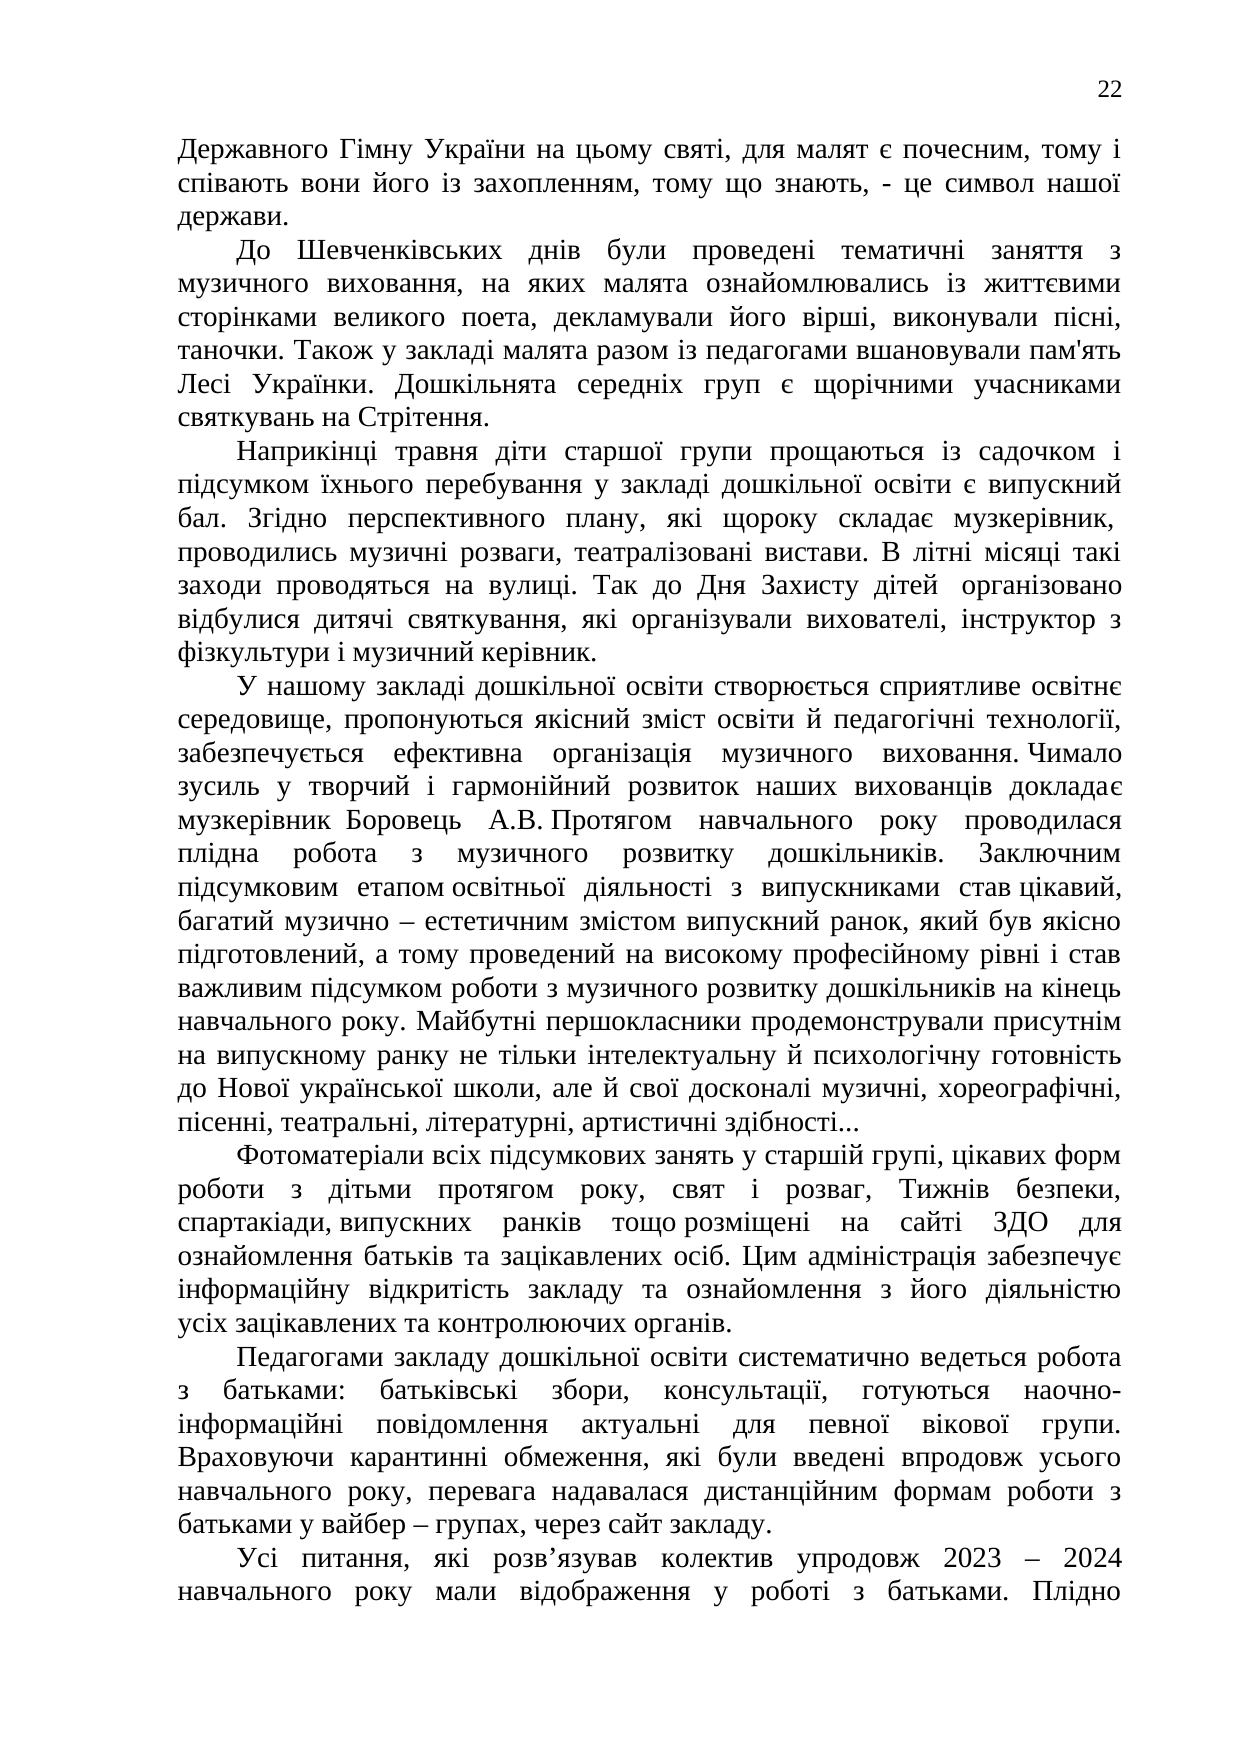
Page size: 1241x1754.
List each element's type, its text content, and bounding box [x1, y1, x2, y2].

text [177, 1540, 1122, 1607]
text До Шевченківських днів були проведені тематичні заняття з музичного виховання, на яких малята ознайомлювались із життєвими сторінками великого поета, декламували його вірші, виконували пісні, таночки. Також у закладі малята разом із педагогами вшановували пам'ять Лесі Українки. Дошкільнята середніх груп є щорічними учасниками святкувань на Стрітення. [177, 232, 1122, 433]
text У нашому закладі дошкільної освіти створюється сприятливе освітнє середовище, пропонуються якісний зміст освіти й педагогічні технології, забезпечується ефективна організація музичного виховання. Чимало зусиль у творчий і гармонійний розвиток наших вихованців докладає музкерівник Боровець А.В. Протягом навчального року проводилася плідна робота з музичного розвитку дошкільників. Заключним підсумковим етапом освітньої діяльності з випускниками став цікавий, багатий музично – естетичним змістом випускний ранок, який був якісно підготовлений, а тому проведений на високому професійному рівні і став важливим підсумком роботи з музичного розвитку дошкільників на кінець навчального року. Майбутні першокласники продемонстрували присутнім на випускному ранку не тільки інтелектуальну й психологічну готовність до Нової української школи, але й свої досконалі музичні, хореографічні, пісенні, театральні, літературні, артистичні здібності... [177, 668, 1122, 1137]
text Фотоматеріали всіх підсумкових занять у старшій групі, цікавих форм роботи з дітьми протягом року, свят і розваг, Тижнів безпеки, спартакіади, випускних ранків тощо розміщені на сайті ЗДО для ознайомлення батьків та зацікавлених осіб. Цим адміністрація забезпечує інформаційну відкритість закладу та ознайомлення з його діяльністю усіх зацікавлених та контролюючих органів. [177, 1137, 1122, 1339]
text Педагогами закладу дошкільної освіти систематично ведеться робота з батьками: батьківські збори, консультації, готуються наочно-інформаційні повідомлення актуальні для певної вікової групи. Враховуючи карантинні обмеження, які були введені впродовж усього навчального року, перевага надавалася дистанційним формам роботи з батьками у вайбер – групах, через сайт закладу. [177, 1339, 1122, 1540]
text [177, 131, 1122, 232]
text Наприкінці травня діти старшої групи прощаються із садочком і підсумком їхнього перебування у закладі дошкільної освіти є випускний бал. Згідно перспективного плану, які щороку складає музкерівник, проводились музичні розваги, театралізовані вистави. В літні місяці такі заходи проводяться на вулиці. Так до Дня Захисту дітей організовано відбулися дитячі святкування, які організували вихователі, інструктор з фізкультури і музичний керівник. [177, 433, 1122, 668]
